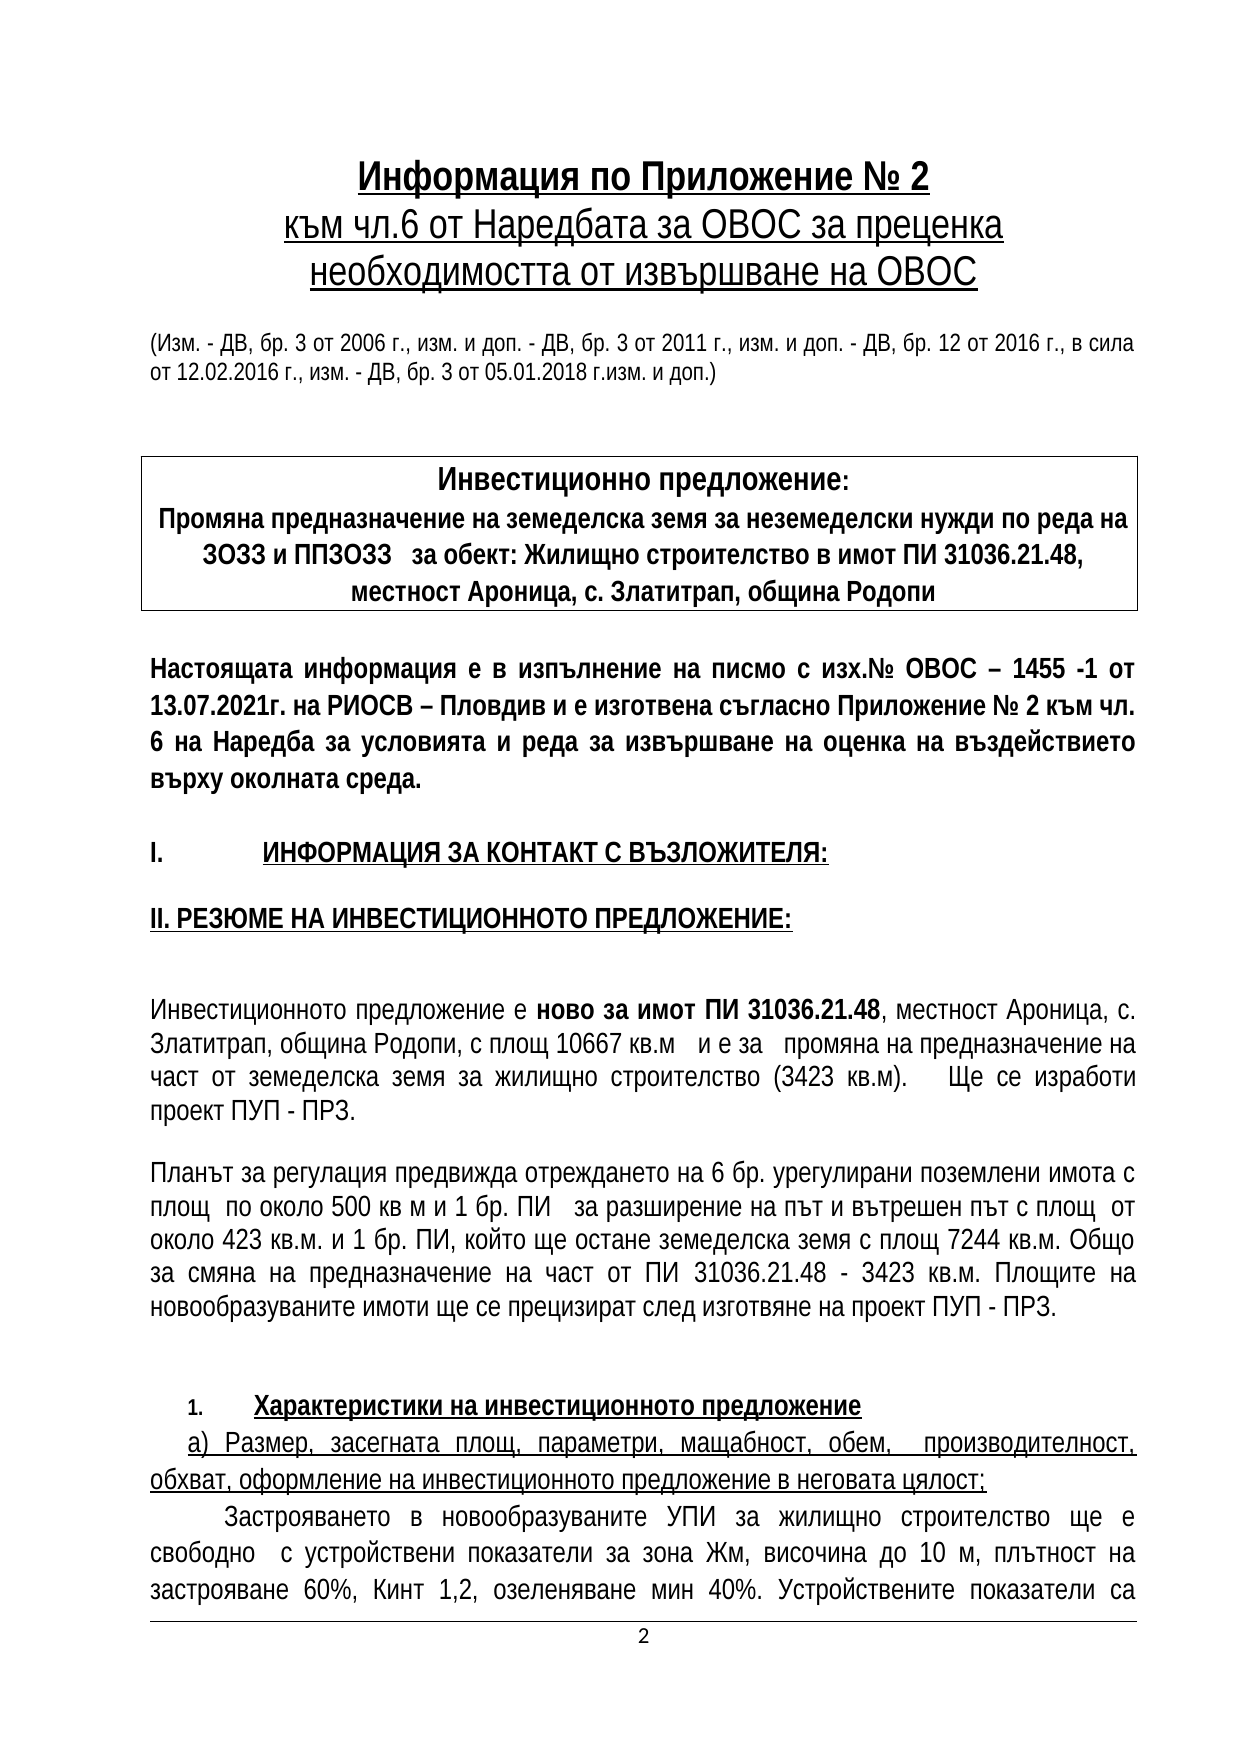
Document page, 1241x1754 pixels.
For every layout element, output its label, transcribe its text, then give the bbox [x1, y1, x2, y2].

text (Изм. - ДВ, бр. 3 от 2006 г., изм. и доп. - ДВ, бр. 3 от 2011 г., изм. и доп. - ДВ, бр. 12 от 2016 г., в сила от 12.02.2016 г., изм. - ДВ, бр. 3 от 05.01.2018 г.изм. и доп.) [150, 328, 1137, 385]
text II. РЕЗЮМЕ НА ИНВЕСТИЦИОННОТО ПРЕДЛОЖЕНИЕ: [150, 902, 1137, 935]
text Инвестиционно предложение: [142, 457, 1137, 497]
list Характеристики на инвестиционното предложение [150, 1388, 1137, 1422]
text Планът за регулация предвижда отреждането на 6 бр. урегулирани поземлени имота с площ по около 500 кв м и 1 бр. ПИ за разширение на път и вътрешен път с площ от около 423 кв.м. и 1 бр. ПИ, който ще остане земеделска земя с площ 7244 кв.м. Общо за смяна на предназначение на част от ПИ 31036.21.48 - 3423 кв.м. Площите на новообразуваните имоти ще се прецизират след изготвяне на проект ПУП - ПРЗ. [150, 1155, 1137, 1322]
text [150, 1499, 1137, 1606]
text Информация по Приложение № 2 [150, 151, 1137, 199]
text Промяна предназначение на земеделска земя за неземеделски нужди по реда на ЗОЗЗ и ППЗОЗЗ за обект: Жилищно строителство в имот ПИ 31036.21.48, местност Ароница, с. Златитрап, община Родопи [142, 498, 1137, 610]
text Настоящата информация е в изпълнение на писмо с изх.№ ОВОС – 1455 -1 от 13.07.2021г. на РИОСВ – Пловдив и е изготвена съгласно Приложение № 2 към чл. 6 на Наредба за условията и реда за извършване на оценка на въздействието върху околната среда. [150, 651, 1137, 795]
text Инвестиционното предложение е ново за имот ПИ 31036.21.48, местност Ароница, с. Златитрап, община Родопи, с площ 10667 кв.м и е за промяна на предназначение на част от земеделска земя за жилищно строителство (3423 кв.м). Ще се изработи проект ПУП - ПРЗ. [150, 992, 1137, 1126]
list ИНФОРМАЦИЯ ЗА КОНТАКТ С ВЪЗЛОЖИТЕЛЯ: [150, 835, 1137, 868]
text към чл.6 от Наредбата за ОВОС за преценка необходимостта от извършване на ОВОС [150, 199, 1137, 295]
text а) Размер, засегната площ, параметри, мащабност, обем, производителност, обхват, оформление на инвестиционното предложение в неговата цялост; [150, 1425, 1137, 1495]
